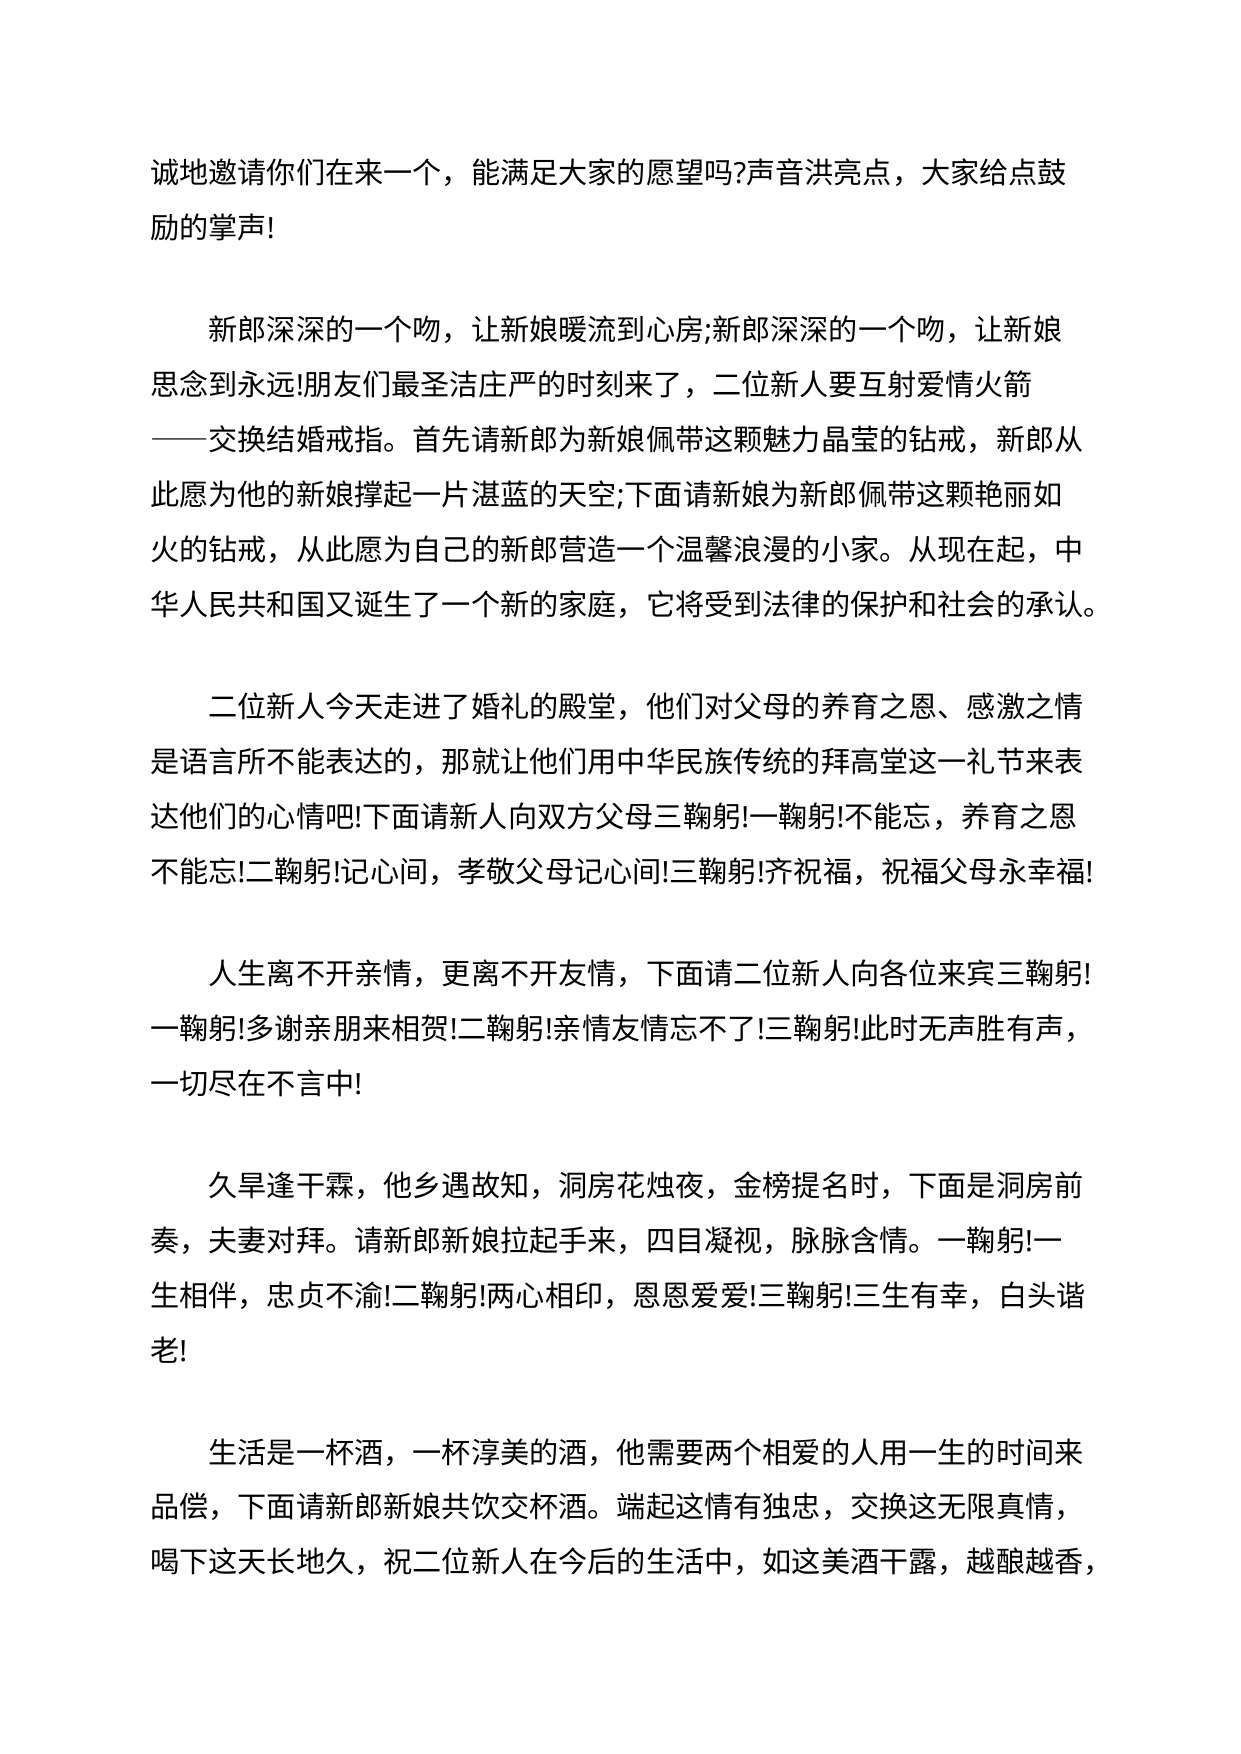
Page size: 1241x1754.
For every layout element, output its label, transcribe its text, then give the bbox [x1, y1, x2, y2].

text 久旱逢干霖，他乡遇故知，洞房花烛夜，金榜提名时，下面是洞房前奏，夫妻对拜。请新郎新娘拉起手来，四目凝视，脉脉含情。一鞠躬!一生相伴，忠贞不渝!二鞠躬!两心相印，恩恩爱爱!三鞠躬!三生有幸，白头谐老! [150, 1162, 1090, 1369]
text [150, 150, 1090, 247]
text 新郎深深的一个吻，让新娘暖流到心房;新郎深深的一个吻，让新娘思念到永远!朋友们最圣洁庄严的时刻来了，二位新人要互射爱情火箭——交换结婚戒指。首先请新郎为新娘佩带这颗魅力晶莹的钻戒，新郎从此愿为他的新娘撑起一片湛蓝的天空;下面请新娘为新郎佩带这颗艳丽如火的钻戒，从此愿为自己的新郎营造一个温馨浪漫的小家。从现在起，中华人民共和国又诞生了一个新的家庭，它将受到法律的保护和社会的承认。 [150, 307, 1090, 624]
text 二位新人今天走进了婚礼的殿堂，他们对父母的养育之恩、感激之情是语言所不能表达的，那就让他们用中华民族传统的拜高堂这一礼节来表达他们的心情吧!下面请新人向双方父母三鞠躬!一鞠躬!不能忘，养育之恩不能忘!二鞠躬!记心间，孝敬父母记心间!三鞠躬!齐祝福，祝福父母永幸福! [150, 683, 1090, 891]
text 人生离不开亲情，更离不开友情，下面请二位新人向各位来宾三鞠躬!一鞠躬!多谢亲朋来相贺!二鞠躬!亲情友情忘不了!三鞠躬!此时无声胜有声，一切尽在不言中! [150, 950, 1090, 1103]
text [150, 1429, 1090, 1581]
